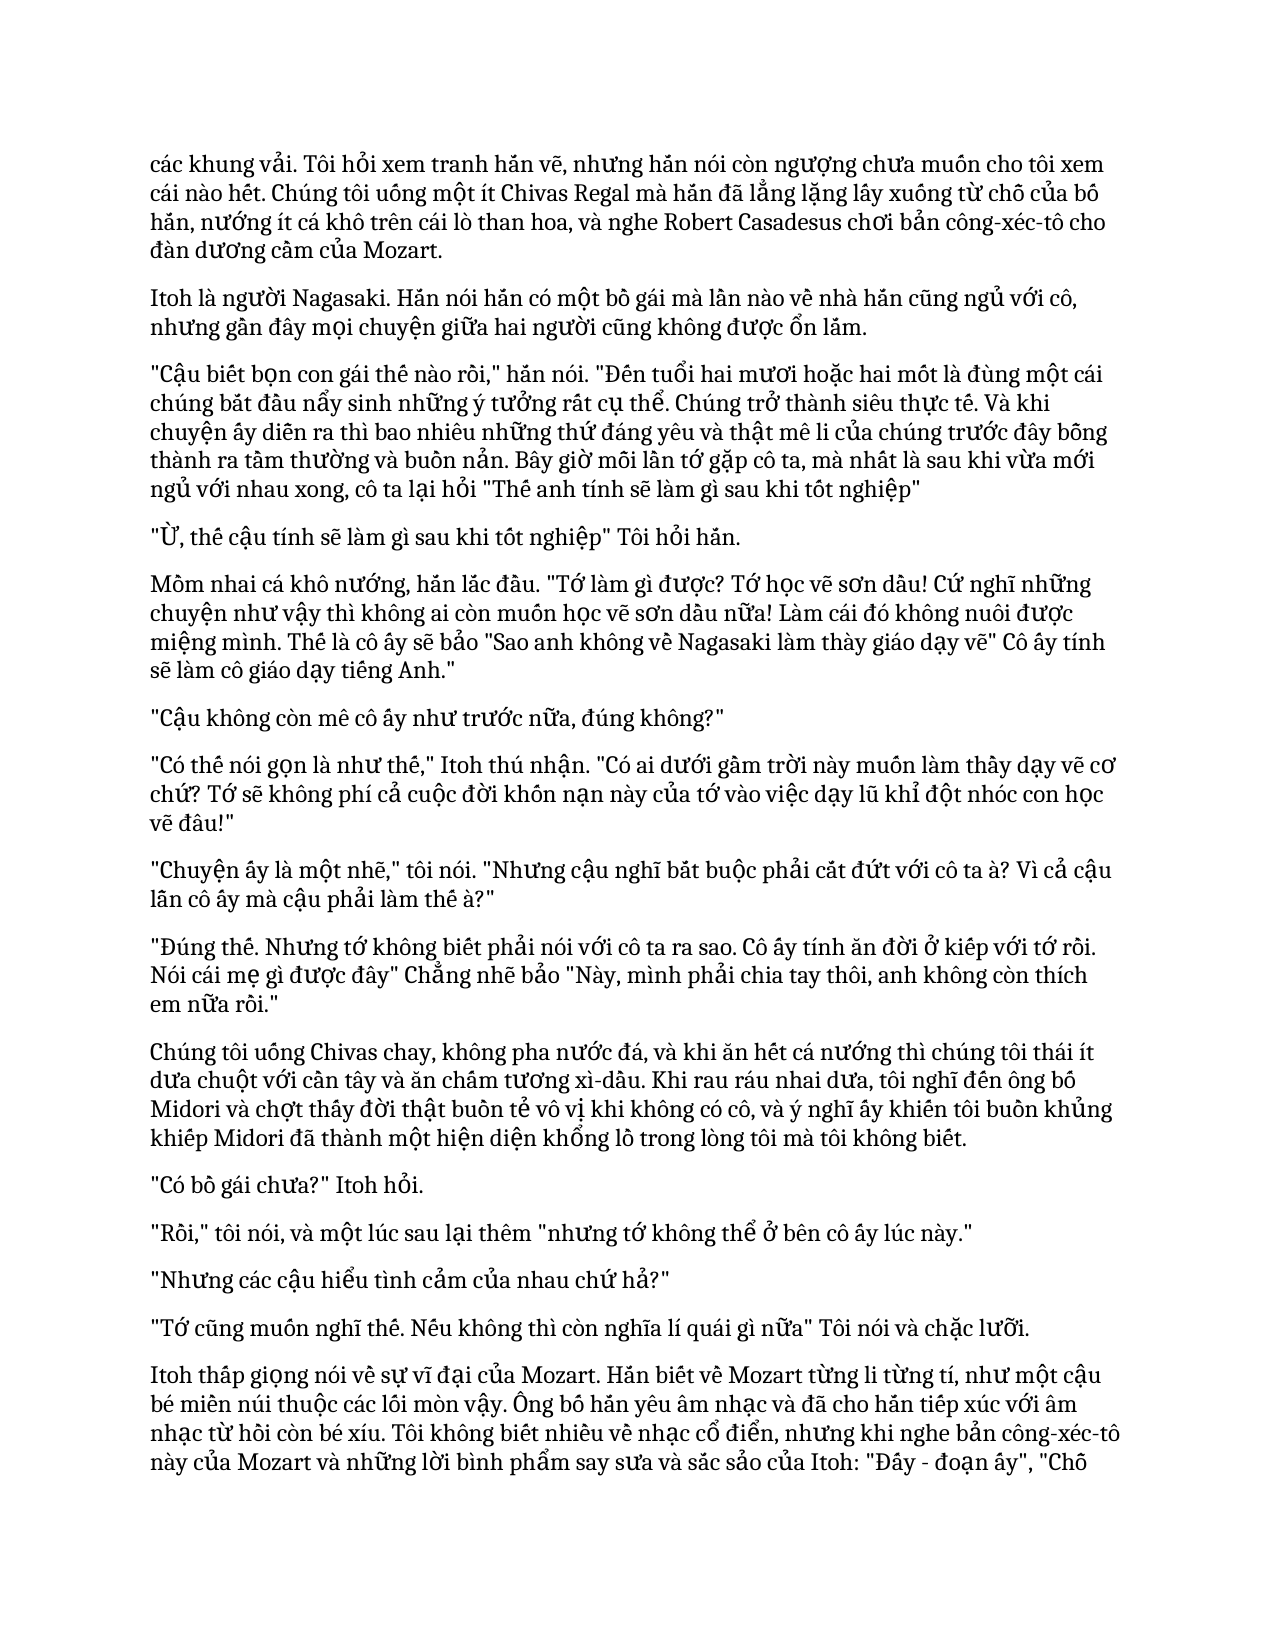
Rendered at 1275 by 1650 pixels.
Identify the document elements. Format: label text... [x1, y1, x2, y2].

text "Rồi," tôi nói, và một lúc sau lại thêm "nhưng tớ không thể ở bên cô ấy lúc này." [150, 1219, 1125, 1247]
text "Cậu không còn mê cô ấy như trước nữa, đúng không?" [150, 704, 1125, 732]
text Chúng tôi uống Chivas chay, không pha nước đá, và khi ăn hết cá nướng thì chúng tôi thái ít dưa chuột với cần tây và ăn chấm tương xì-dầu. Khi rau ráu nhai dưa, tôi nghĩ đến ông bố Midori và chợt thấy đời thật buồn tẻ vô vị khi không có cô, và ý nghĩ ấy khiến tôi buồn khủng khiếp Midori đã thành một hiện diện khổng lồ trong lòng tôi mà tôi không biết. [150, 1037, 1125, 1152]
text "Ừ, thế cậu tính sẽ làm gì sau khi tốt nghiệp" Tôi hỏi hắn. [150, 522, 1125, 551]
text "Đúng thế. Nhưng tớ không biết phải nói với cô ta ra sao. Cô ấy tính ăn đời ở kiếp với tớ rồi. Nói cái mẹ gì được đây" Chẳng nhẽ bảo "Này, mình phải chia tay thôi, anh không còn thích em nữa rồi." [150, 932, 1125, 1019]
text "Nhưng các cậu hiểu tình cảm của nhau chứ hả?" [150, 1266, 1125, 1295]
text "Cậu biết bọn con gái thế nào rồi," hắn nói. "Đến tuổi hai mươi hoặc hai mốt là đùng một cái chúng bắt đầu nẩy sinh những ý tưởng rất cụ thể. Chúng trở thành siêu thực tế. Và khi chuyện ấy diễn ra thì bao nhiêu những thứ đáng yêu và thật mê li của chúng trước đây bỗng thành ra tầm thường và buồn nản. Bây giờ mỗi lần tớ gặp cô ta, mà nhất là sau khi vừa mới ngủ với nhau xong, cô ta lại hỏi "Thế anh tính sẽ làm gì sau khi tốt nghiệp" [150, 360, 1125, 504]
text "Có thế nói gọn là như thế," Itoh thú nhận. "Có ai dưới gầm trời này muốn làm thầy dạy vẽ cơ chứ? Tớ sẽ không phí cả cuộc đời khốn nạn này của tớ vào việc dạy lũ khỉ đột nhóc con học vẽ đâu!" [150, 751, 1125, 837]
text Mồm nhai cá khô nướng, hắn lắc đầu. "Tớ làm gì được? Tớ học vẽ sơn dầu! Cứ nghĩ những chuyện như vậy thì không ai còn muốn học vẽ sơn dầu nữa! Làm cái đó không nuôi được miệng mình. Thế là cô ấy sẽ bảo "Sao anh không về Nagasaki làm thày giáo dạy vẽ" Cô ấy tính sẽ làm cô giáo dạy tiếng Anh." [150, 570, 1125, 685]
text "Có bồ gái chưa?" Itoh hỏi. [150, 1171, 1125, 1200]
text "Chuyện ấy là một nhẽ," tôi nói. "Nhưng cậu nghĩ bắt buộc phải cắt đứt với cô ta à? Vì cả cậu lẫn cô ấy mà cậu phải làm thế à?" [150, 856, 1125, 914]
text Itoh là người Nagasaki. Hắn nói hắn có một bồ gái mà lần nào về nhà hắn cũng ngủ với cô, nhưng gần đây mọi chuyện giữa hai người cũng không được ổn lắm. [150, 284, 1125, 341]
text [150, 150, 1125, 265]
text "Tớ cũng muốn nghĩ thế. Nếu không thì còn nghĩa lí quái gì nữa" Tôi nói và chặc lưỡi. [150, 1314, 1125, 1342]
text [150, 1361, 1125, 1476]
